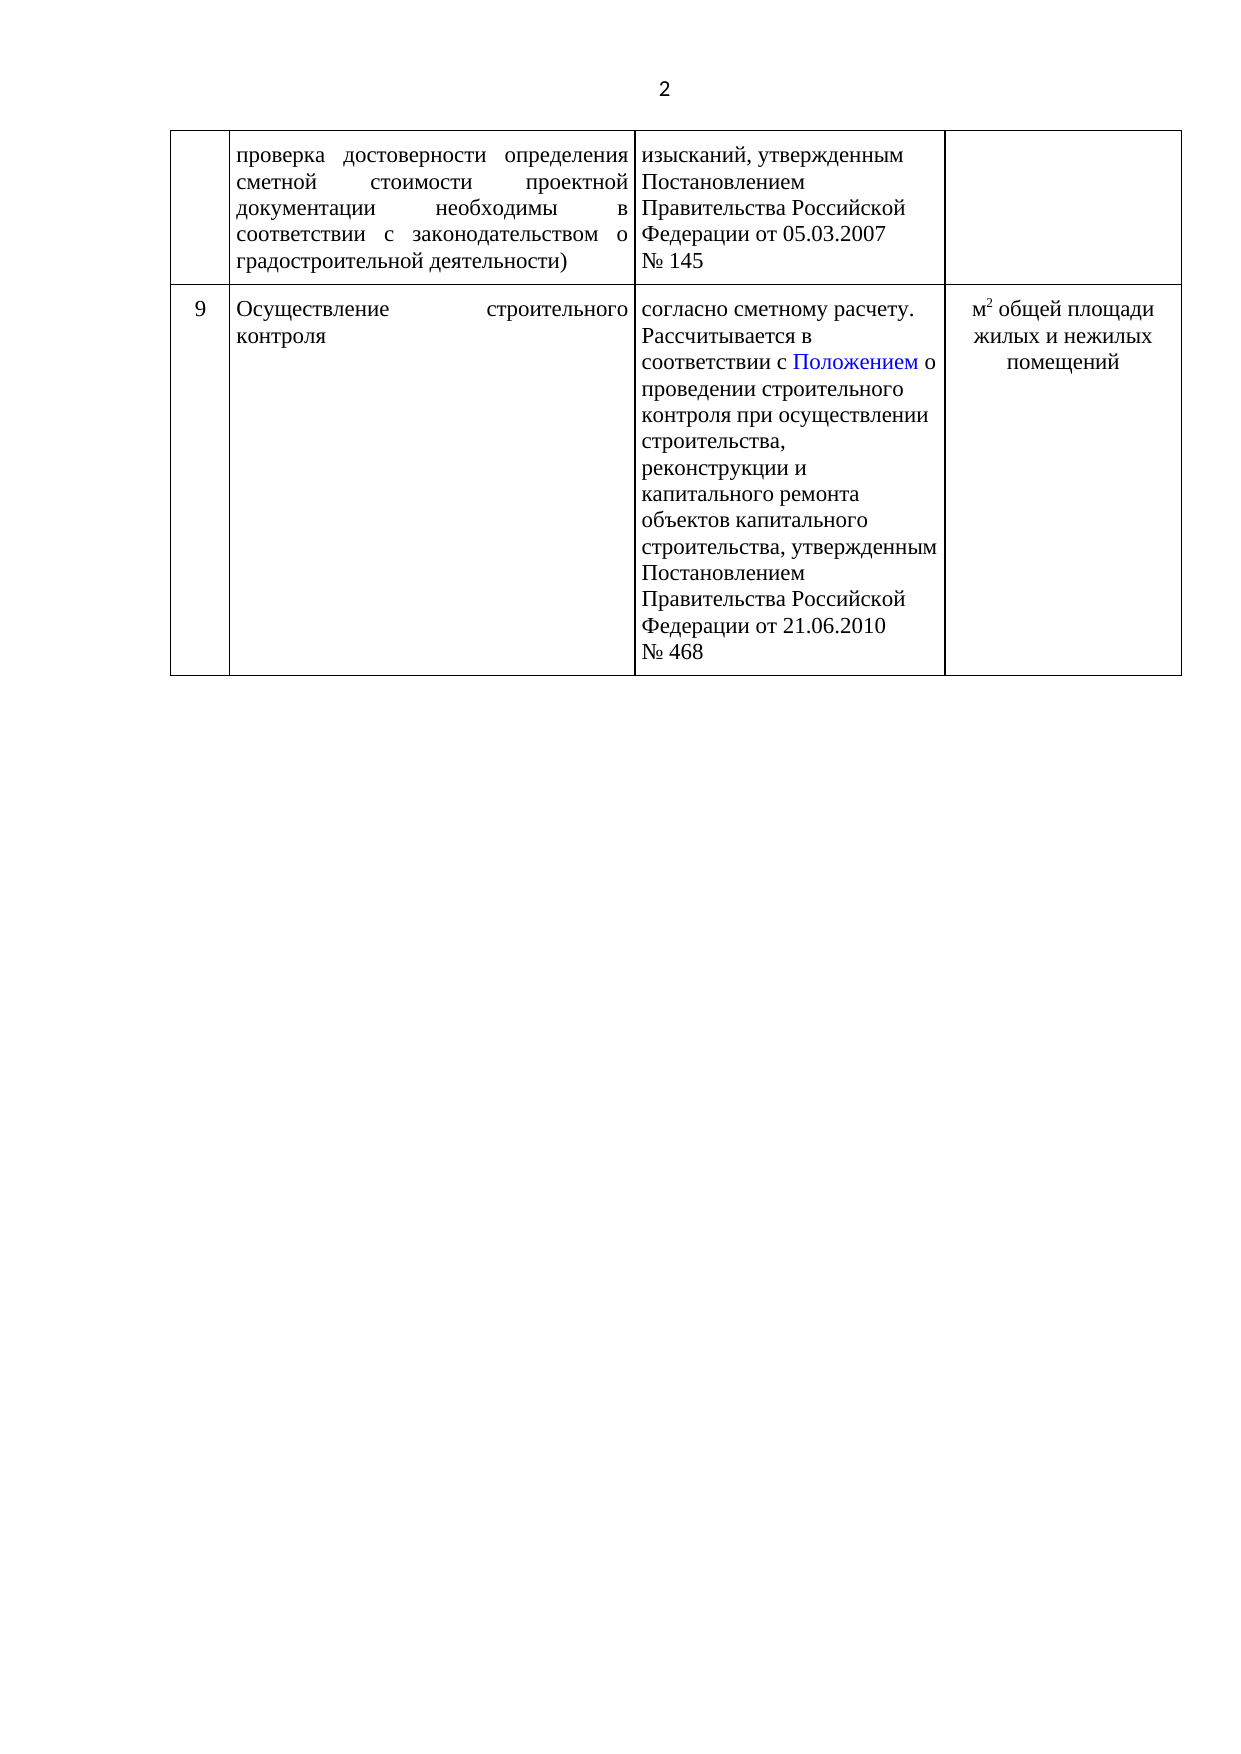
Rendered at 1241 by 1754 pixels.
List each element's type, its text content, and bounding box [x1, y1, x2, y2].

table_cell 8 [171, 131, 229, 284]
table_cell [946, 131, 1181, 284]
table_cell Осуществление строительного контроля [230, 285, 634, 675]
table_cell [230, 131, 634, 284]
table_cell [636, 131, 944, 284]
table_cell м2 общей площади жилых и нежилых помещений [946, 285, 1181, 675]
table_cell 9 [171, 285, 229, 675]
table_cell согласно сметному расчету. Рассчитывается в соответствии с Положением о проведении строительного контроля при осуществлении строительства, реконструкции и капитального ремонта объектов капитального строительства, утвержденным Постановлением Правительства Российской Федерации от 21.06.2010 № 468 [636, 285, 944, 675]
